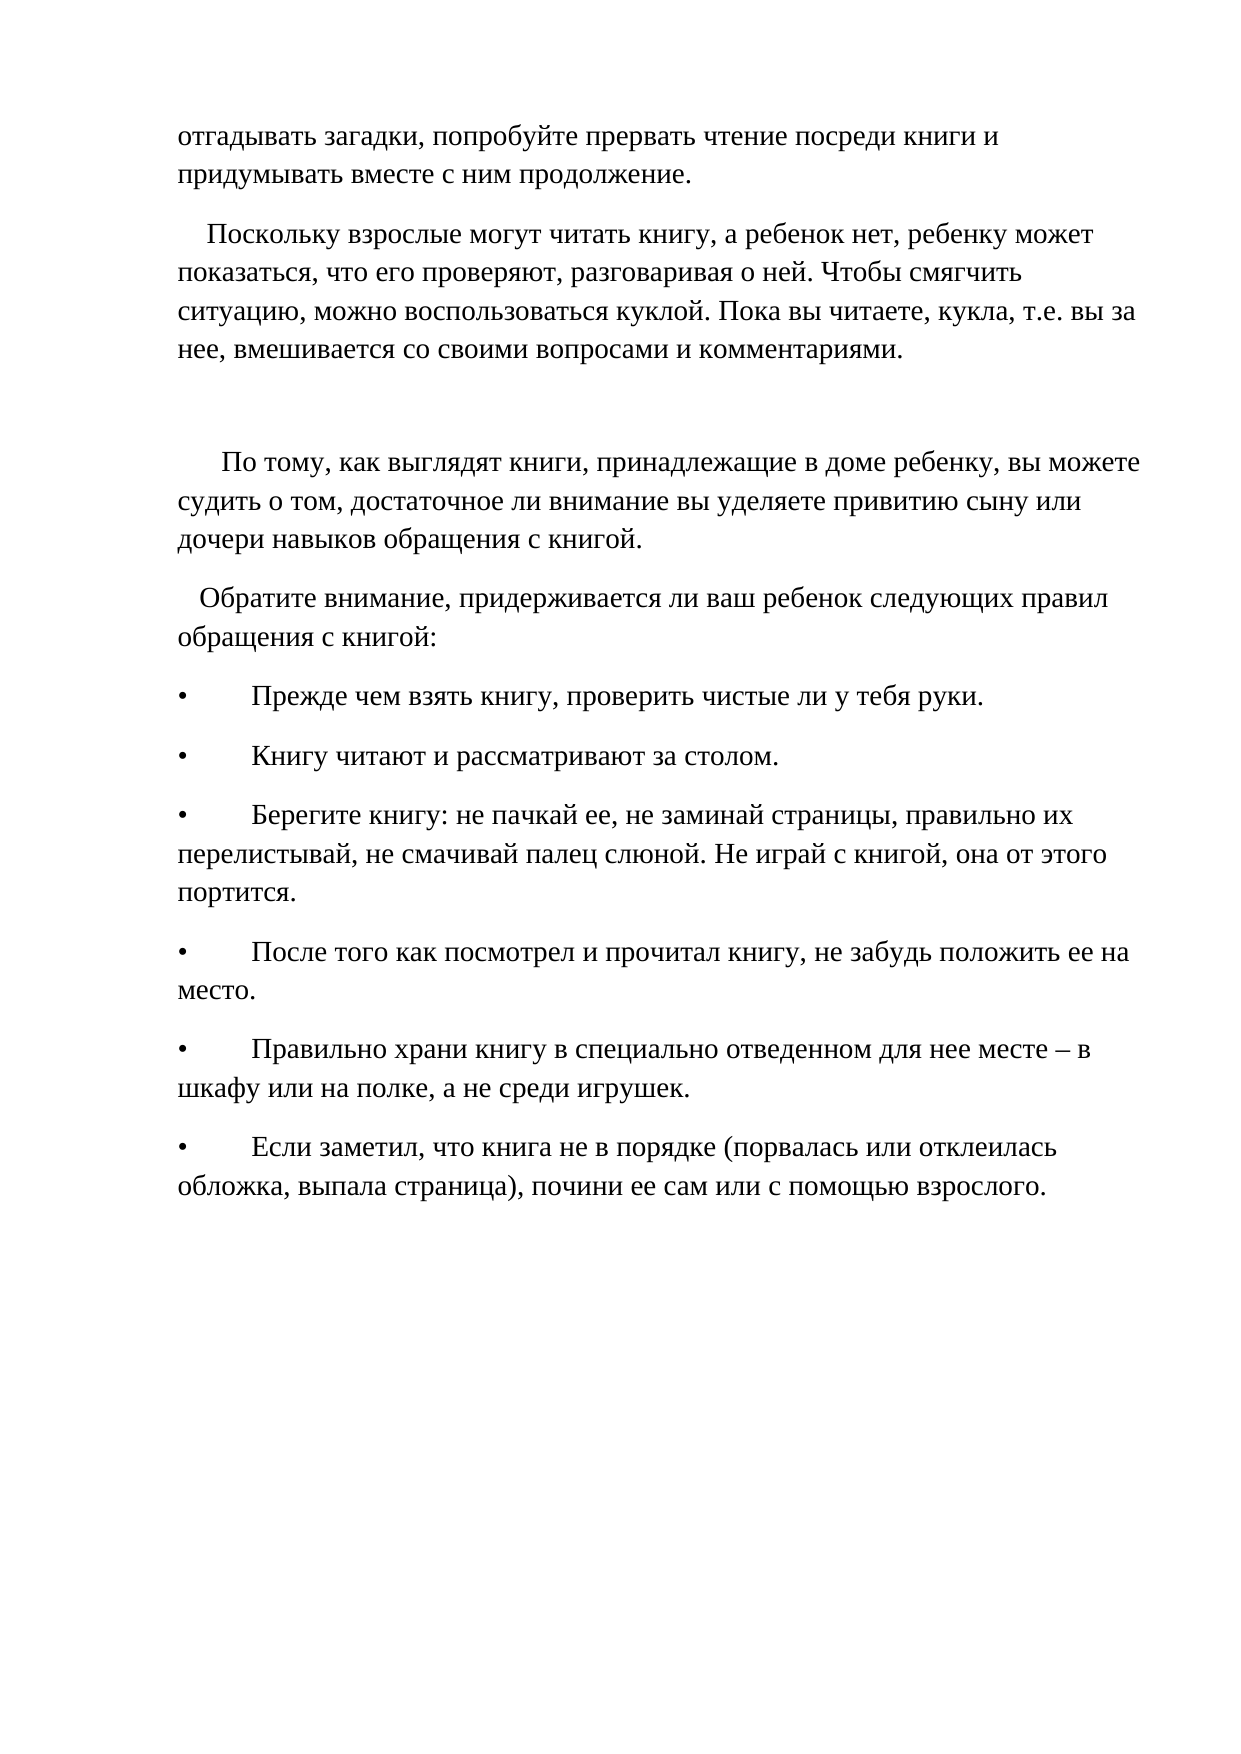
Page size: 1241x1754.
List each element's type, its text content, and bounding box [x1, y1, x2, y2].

text • Прежде чем взять книгу, проверить чистые ли у тебя руки. [177, 678, 1152, 712]
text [177, 118, 1152, 190]
text По тому, как выглядят книги, принадлежащие в доме ребенку, вы можете судить о том, достаточное ли внимание вы уделяете привитию сыну или дочери навыков обращения с книгой. [177, 444, 1152, 555]
text • Берегите книгу: не пачкай ее, не заминай страницы, правильно их перелистывай, не смачивай палец слюной. Не играй с книгой, она от этого портится. [177, 797, 1152, 908]
text • После того как посмотрел и прочитал книгу, не забудь положить ее на место. [177, 934, 1152, 1006]
text Поскольку взрослые могут читать книгу, а ребенок нет, ребенку может показаться, что его проверяют, разговаривая о ней. Чтобы смягчить ситуацию, можно воспользоваться куклой. Пока вы читаете, кукла, т.е. вы за нее, вмешивается со своими вопросами и комментариями. [177, 216, 1152, 365]
text • Книгу читают и рассматривают за столом. [177, 738, 1152, 771]
text Обратите внимание, придерживается ли ваш ребенок следующих правил обращения с книгой: [177, 581, 1152, 653]
text • Если заметил, что книга не в порядке (порвалась или отклеилась обложка, выпала страница), почини ее сам или с помощью взрослого. [177, 1129, 1152, 1202]
text • Правильно храни книгу в специально отведенном для нее месте – в шкафу или на полке, а не среди игрушек. [177, 1032, 1152, 1104]
